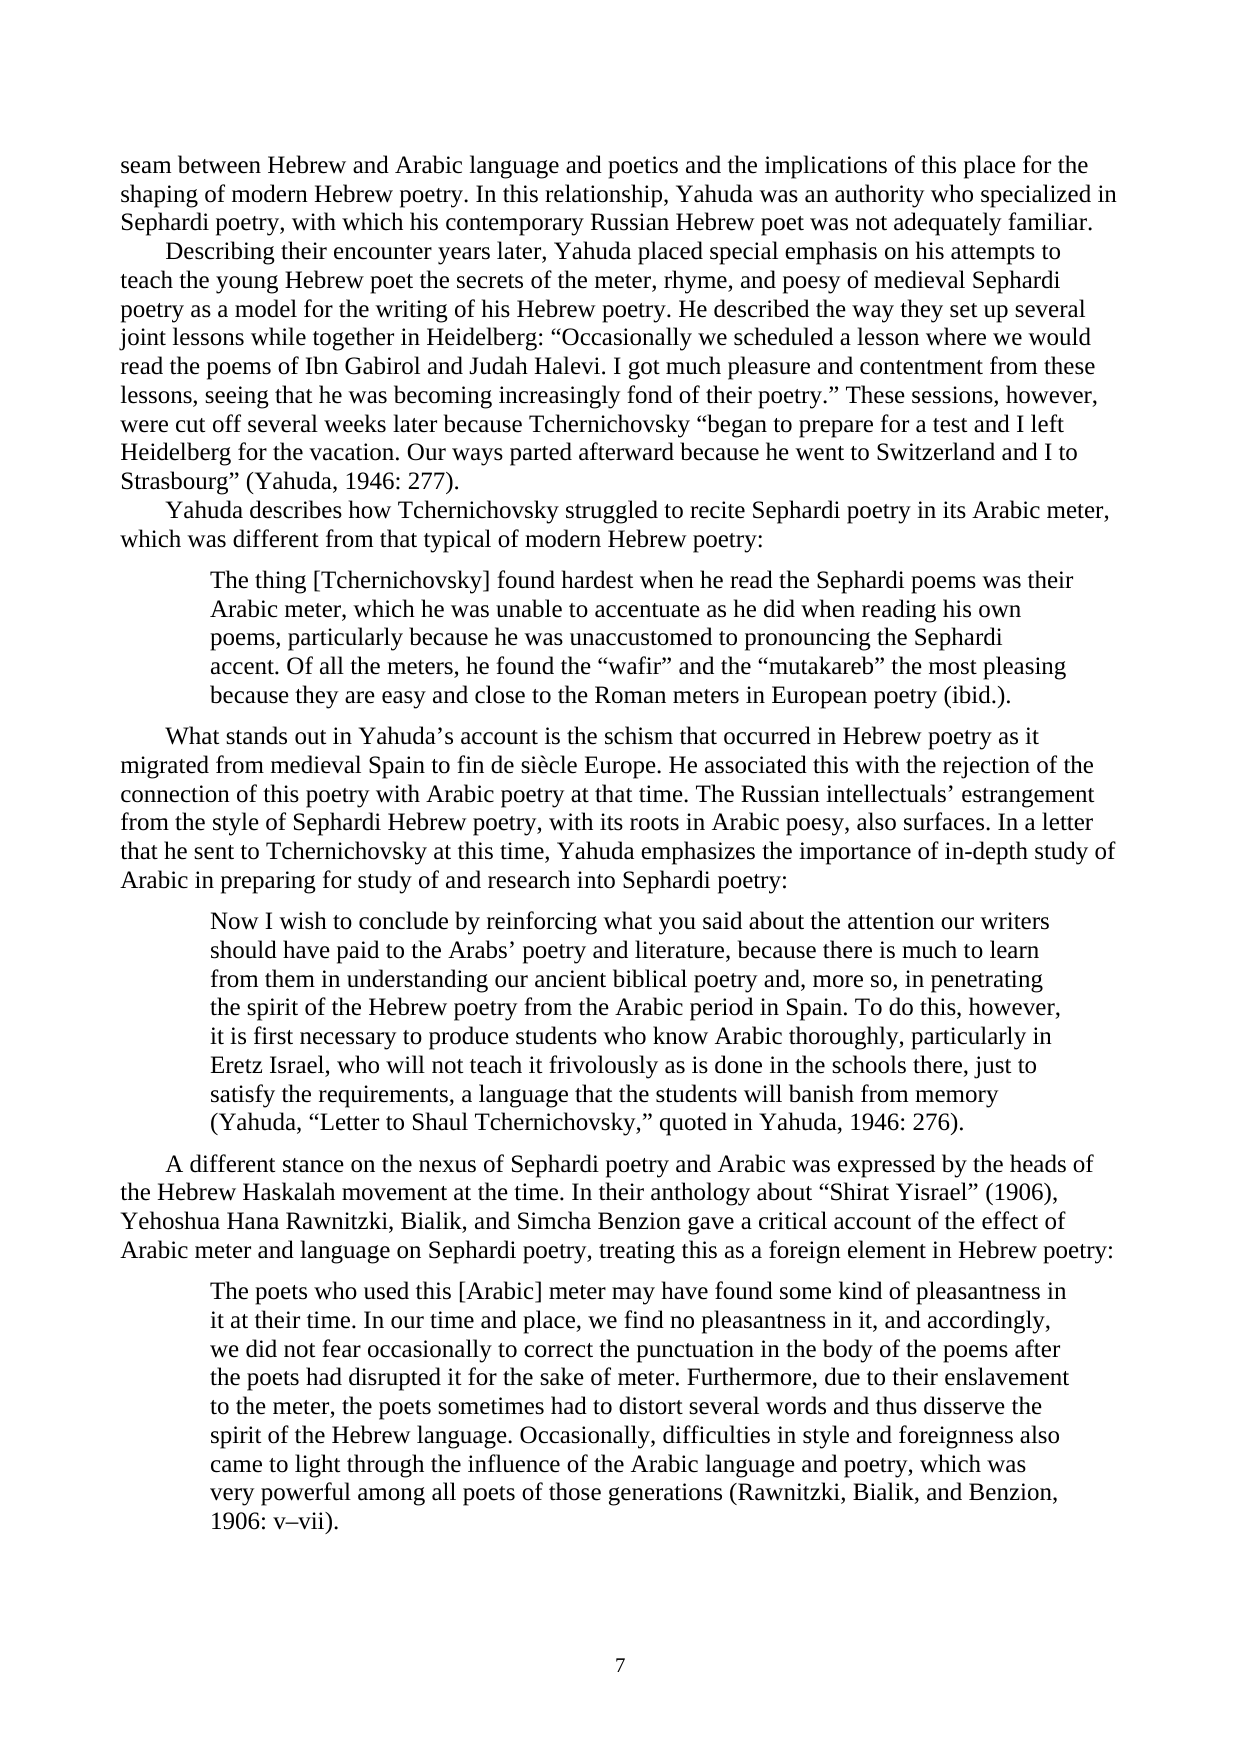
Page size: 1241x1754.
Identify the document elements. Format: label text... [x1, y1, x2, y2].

text Now I wish to conclude by reinforcing what you said about the attention our writers should have paid to the Arabs’ poetry and literature, because there is much to learn from them in understanding our ancient biblical poetry and, more so, in penetrating the spirit of the Hebrew poetry from the Arabic period in Spain. To do this, however, it is first necessary to produce students who know Arabic thoroughly, particularly in Eretz Israel, who will not teach it frivolously as is done in the schools there, just to satisfy the requirements, a language that the students will banish from memory (Yahuda, “Letter to Shaul Tchernichovsky,” quoted in Yahuda, 1946: 276). [210, 906, 1075, 1136]
text The poets who used this [Arabic] meter may have found some kind of pleasantness in it at their time. In our time and place, we find no pleasantness in it, and accordingly, we did not fear occasionally to correct the punctuation in the body of the poems after the poets had disrupted it for the sake of meter. Furthermore, due to their enslavement to the meter, the poets sometimes had to distort several words and thus disserve the spirit of the Hebrew language. Occasionally, difficulties in style and foreignness also came to light through the influence of the Arabic language and poetry, which was very powerful among all poets of those generations (Rawnitzki, Bialik, and Benzion, 1906: v–vii). [210, 1276, 1075, 1535]
text The thing [Tchernichovsky] found hardest when he read the Sephardi poems was their Arabic meter, which he was unable to accentuate as he did when reading his own poems, particularly because he was unaccustomed to pronouncing the Sephardi accent. Of all the meters, he found the “wafir” and the “mutakareb” the most pleasing because they are easy and close to the Roman meters in European poetry (ibid.). [210, 565, 1075, 709]
text The connection with Tchernichovsky came about through Joseph Klausner, a student at Heidelberg at the time. Their encounter began with an exchange of letters and continued with personal encounters while Tchernichovsky was studying medicine at the University of Heidelberg and preparing to publish his first book of poetry in Hebrew in 1898. From the contents of their letters at this time, one can sense the mutual appreciation and formation of a strong friendship. Sephardi poetry was focal in their dialogue, which revolved around the question of its place on the seam between Hebrew and Arabic language and poetics and the implications of this place for the shaping of modern Hebrew poetry. In this relationship, Yahuda was an authority who specialized in Sephardi poetry, with which his contemporary Russian Hebrew poet was not adequately familiar. [120, 150, 1120, 236]
text Describing their encounter years later, Yahuda placed special emphasis on his attempts to teach the young Hebrew poet the secrets of the meter, rhyme, and poesy of medieval Sephardi poetry as a model for the writing of his Hebrew poetry. He described the way they set up several joint lessons while together in Heidelberg: “Occasionally we scheduled a lesson where we would read the poems of Ibn Gabirol and Judah Halevi. I got much pleasure and contentment from these lessons, seeing that he was becoming increasingly fond of their poetry.” These sessions, however, were cut off several weeks later because Tchernichovsky “began to prepare for a test and I left Heidelberg for the vacation. Our ways parted afterward because he went to Switzerland and I to Strasbourg” (Yahuda, 1946: 277). [120, 236, 1120, 495]
text What stands out in Yahuda’s account is the schism that occurred in Hebrew poetry as it migrated from medieval Spain to fin de siècle Europe. He associated this with the rejection of the connection of this poetry with Arabic poetry at that time. The Russian intellectuals’ estrangement from the style of Sephardi Hebrew poetry, with its roots in Arabic poesy, also surfaces. In a letter that he sent to Tchernichovsky at this time, Yahuda emphasizes the importance of in-depth study of Arabic in preparing for study of and research into Sephardi poetry: [120, 721, 1120, 894]
text A different stance on the nexus of Sephardi poetry and Arabic was expressed by the heads of the Hebrew Haskalah movement at the time. In their anthology about “Shirat Yisrael” (1906), Yehoshua Hana Rawnitzki, Bialik, and Simcha Benzion gave a critical account of the effect of Arabic meter and language on Sephardi poetry, treating this as a foreign element in Hebrew poetry: [120, 1149, 1120, 1264]
text Yahuda describes how Tchernichovsky struggled to recite Sephardi poetry in its Arabic meter, which was different from that typical of modern Hebrew poetry: [120, 495, 1120, 552]
